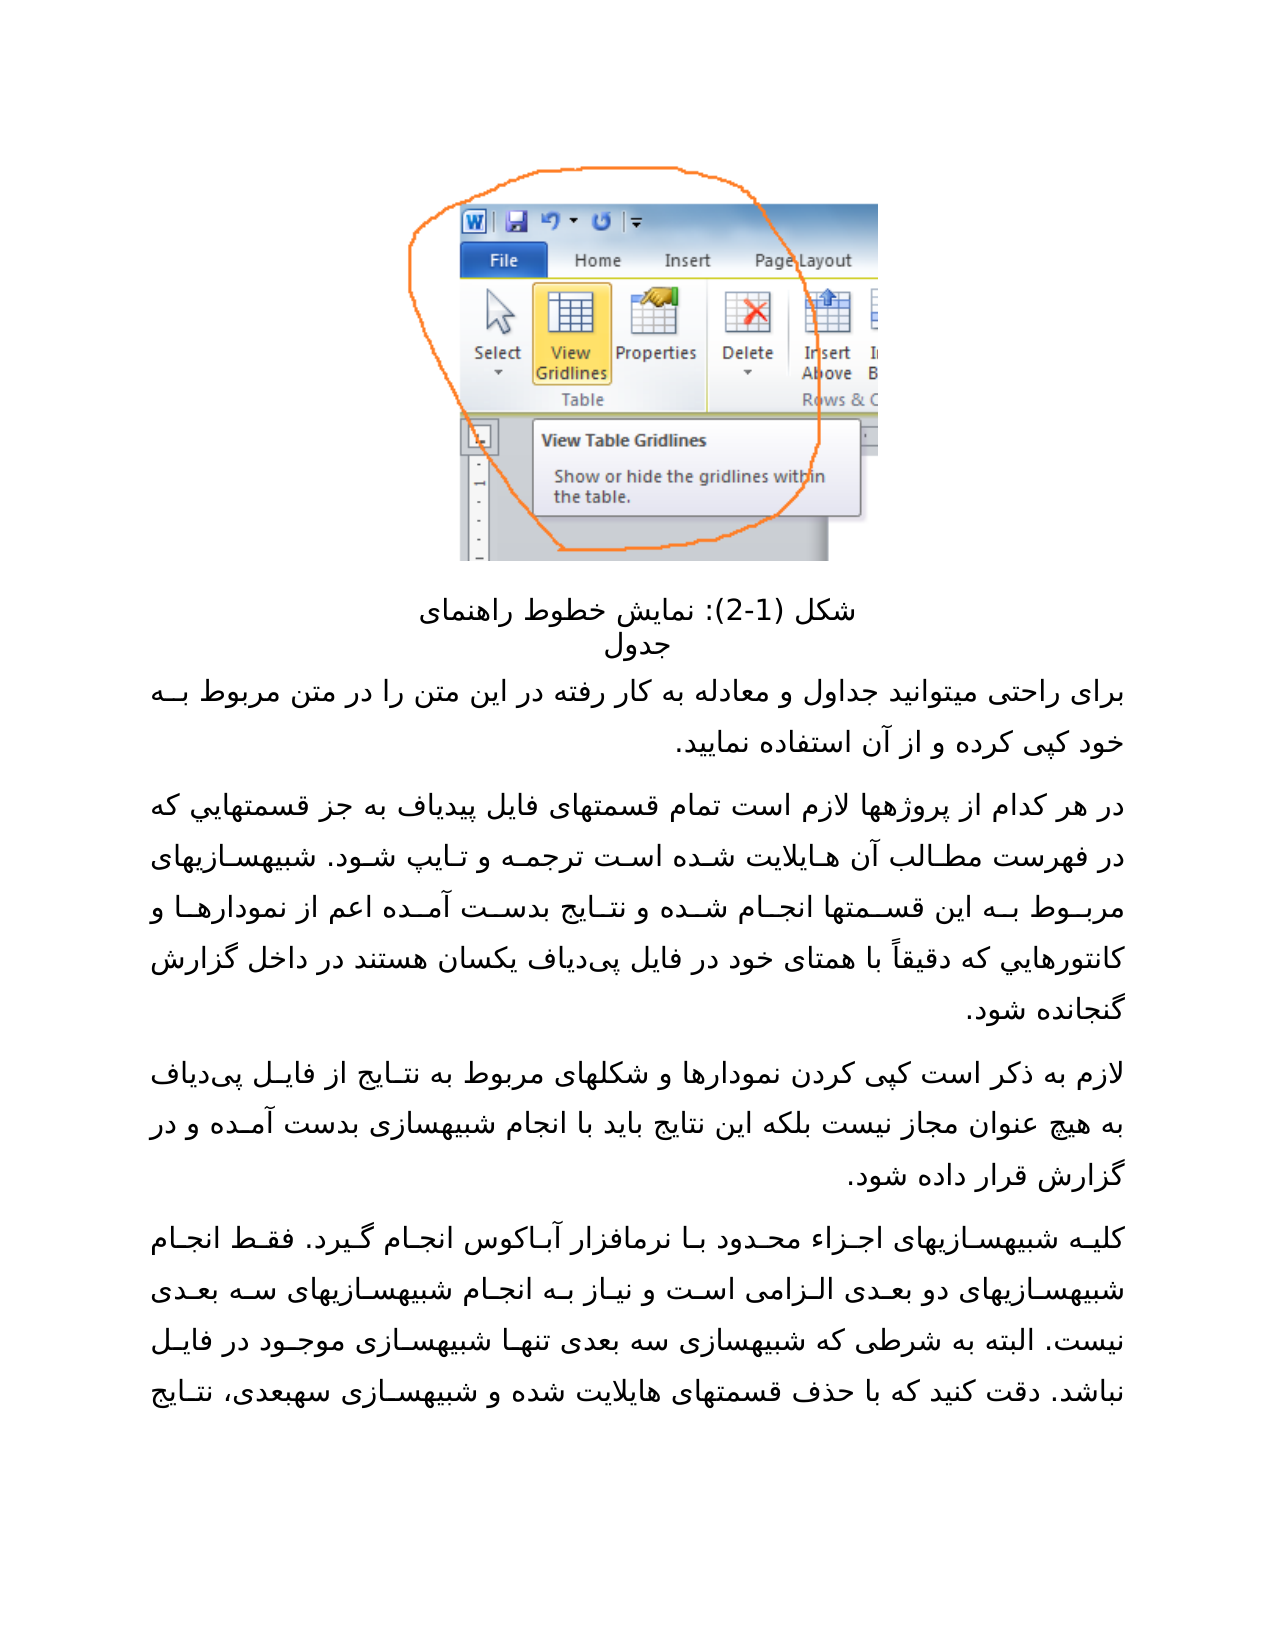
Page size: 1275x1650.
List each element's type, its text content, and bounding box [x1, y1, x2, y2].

text لازم به ذکر است کپی کردن نمودارها و شکل‎های مربوط به نتايج از فايل پی‌دی‎اف به هيچ عنوان مجاز نيست بلکه اين نتايج بايد با انجام شبيه‎سازی بدست آمده و در گزارش قرار داده شود. [150, 1056, 1125, 1192]
picture [396, 162, 878, 561]
table_header [386, 150, 889, 581]
text در هر کدام از پروژه‎ها لازم است تمام قسمت‎های فايل پی‎دی‎اف به جز قسمت‎هايي که در فهرست مطالب آن هايلايت شده است ترجمه و تايپ شود. شبيه‎سازي‎های مربوط به اين قسمت‎ها انجام شده و نتايج بدست آمده اعم از نمودارها و کانتورهايي که دقيقاً با همتای خود در فايل پی‌دی‎اف يکسان هستند در داخل گزارش گنجانده شود. [150, 788, 1125, 1026]
text برای راحتی مي‎توانيد جداول و معادله به کار رفته در اين متن را در متن مربوط به خود کپی کرده و از آن استفاده نماييد. [150, 674, 1125, 759]
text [150, 1221, 1125, 1408]
table_cell شکل (1-2): نمايش خطوط راهنمای جدول [386, 581, 889, 662]
